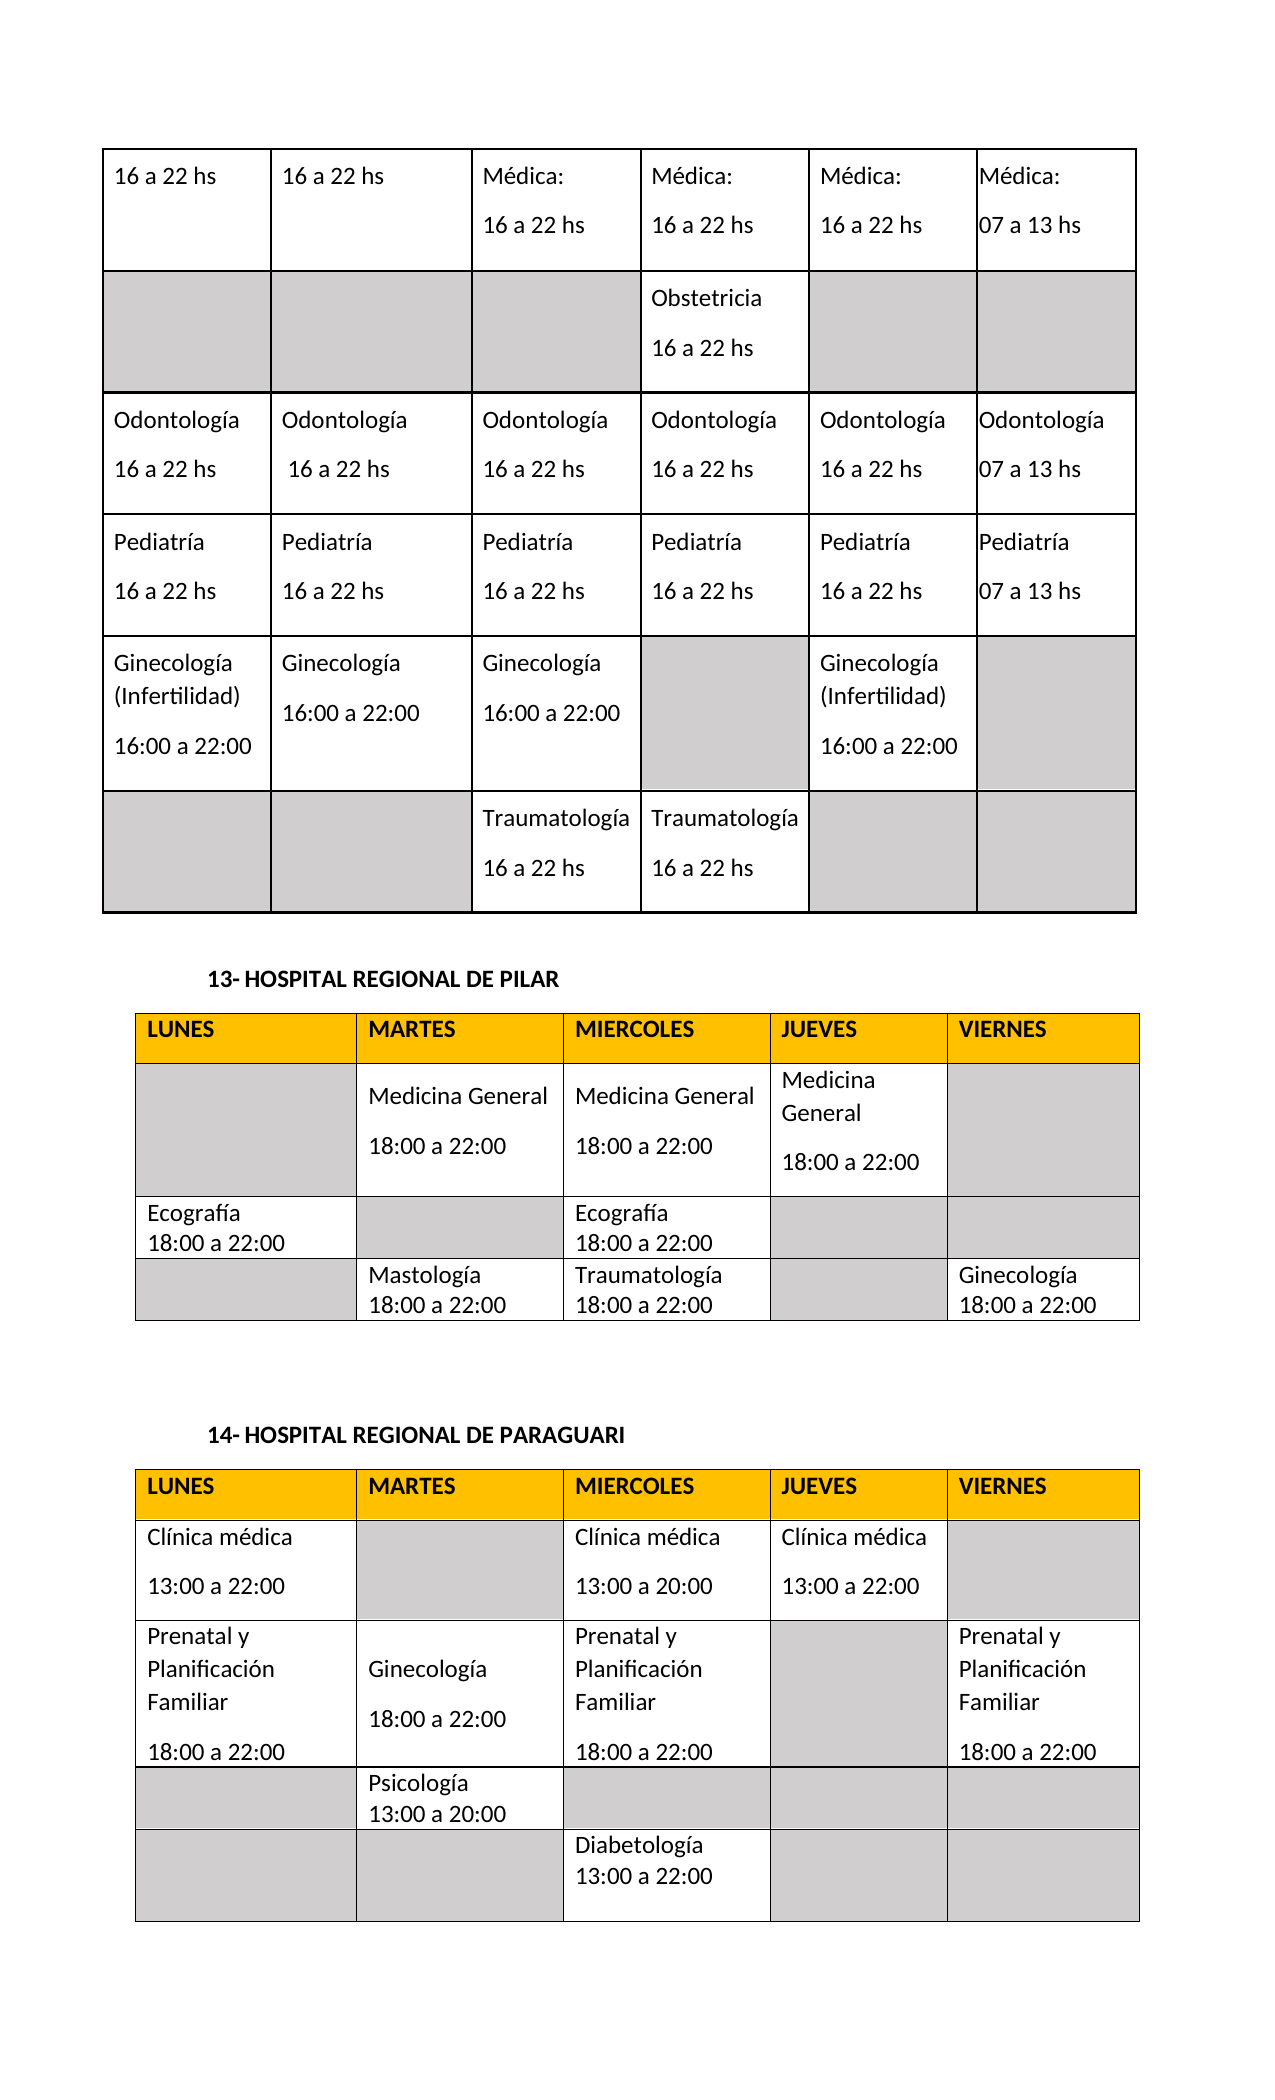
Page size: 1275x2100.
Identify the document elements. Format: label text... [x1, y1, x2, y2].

table_header VIERNES [948, 1470, 1139, 1519]
table_cell [948, 1064, 1139, 1196]
table_cell Odontología 16 a 22 hs [642, 394, 808, 513]
table_cell [978, 272, 1135, 391]
table_cell [810, 792, 976, 911]
table_cell [272, 272, 471, 391]
table_cell Prenatal y Planificación Familiar 18:00 a 22:00 [564, 1621, 770, 1766]
list HOSPITAL REGIONAL DE PARAGUARI [207, 1420, 1098, 1450]
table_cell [810, 150, 976, 269]
table_cell Ginecología (Infertilidad) 16:00 a 22:00 [104, 637, 270, 789]
table_cell Psicología 13:00 a 20:00 [357, 1768, 563, 1828]
table_cell [948, 1768, 1139, 1828]
table_cell [948, 1830, 1139, 1921]
table_cell [948, 1197, 1139, 1258]
table_cell [978, 637, 1135, 789]
table_cell [771, 1768, 947, 1828]
table_cell Traumatología 16 a 22 hs [473, 792, 640, 911]
table_cell Ginecología 18:00 a 22:00 [948, 1259, 1139, 1320]
table_cell Traumatología 18:00 a 22:00 [564, 1259, 770, 1320]
table_cell Prenatal y Planificación Familiar 18:00 a 22:00 [136, 1621, 356, 1766]
table_header MARTES [357, 1470, 563, 1519]
table_cell [771, 1621, 947, 1766]
table_cell [473, 272, 640, 391]
table_cell Diabetología 13:00 a 22:00 [564, 1830, 770, 1921]
table_cell Clínica médica 13:00 a 20:00 [564, 1521, 770, 1619]
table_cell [642, 150, 808, 269]
table_cell Pediatría 16 a 22 hs [473, 515, 640, 635]
table_header MARTES [357, 1014, 563, 1063]
table_cell Clínica médica 13:00 a 22:00 [771, 1521, 947, 1619]
table_cell [357, 1521, 563, 1619]
table_header MIERCOLES [564, 1470, 770, 1519]
table_cell Mastología 18:00 a 22:00 [357, 1259, 563, 1320]
table_cell [104, 272, 270, 391]
table_cell Pediatría 16 a 22 hs [104, 515, 270, 635]
table_cell Odontología 07 a 13 hs [978, 394, 1135, 513]
table_cell Pediatría 16 a 22 hs [810, 515, 976, 635]
table_header LUNES [136, 1014, 356, 1063]
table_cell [473, 150, 640, 269]
table_cell [771, 1197, 947, 1258]
table_cell Ecografía 18:00 a 22:00 [136, 1197, 356, 1258]
table_header MIERCOLES [564, 1014, 770, 1063]
table_cell [136, 1259, 356, 1320]
table_cell [978, 792, 1135, 911]
table_cell Odontología 16 a 22 hs [272, 394, 471, 513]
table_header JUEVES [771, 1470, 947, 1519]
table_cell Odontología 16 a 22 hs [810, 394, 976, 513]
table_cell Medicina General 18:00 a 22:00 [357, 1064, 563, 1196]
table_cell [771, 1259, 947, 1320]
table_cell [810, 272, 976, 391]
list HOSPITAL REGIONAL DE PILAR [207, 963, 1098, 993]
table_cell [357, 1197, 563, 1258]
table_cell Medicina General 18:00 a 22:00 [771, 1064, 947, 1196]
table_header VIERNES [948, 1014, 1139, 1063]
table_cell Ginecología (Infertilidad) 16:00 a 22:00 [810, 637, 976, 789]
table_cell [642, 637, 808, 789]
table_cell [948, 1521, 1139, 1619]
table_cell Ginecología 16:00 a 22:00 [272, 637, 471, 789]
table_header LUNES [136, 1470, 356, 1519]
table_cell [272, 150, 471, 269]
table_cell [136, 1064, 356, 1196]
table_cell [104, 150, 270, 269]
table_cell Ecografía 18:00 a 22:00 [564, 1197, 770, 1258]
table_cell Pediatría 16 a 22 hs [272, 515, 471, 635]
table_cell Odontología 16 a 22 hs [104, 394, 270, 513]
table_cell Medicina General 18:00 a 22:00 [564, 1064, 770, 1196]
table_cell Pediatría 16 a 22 hs [642, 515, 808, 635]
table_cell Obstetricia 16 a 22 hs [642, 272, 808, 391]
table_cell [104, 792, 270, 911]
table_cell Traumatología 16 a 22 hs [642, 792, 808, 911]
table_cell Prenatal y Planificación Familiar 18:00 a 22:00 [948, 1621, 1139, 1766]
table_cell Ginecología 18:00 a 22:00 [357, 1621, 563, 1766]
table_header JUEVES [771, 1014, 947, 1063]
table_cell Clínica médica 13:00 a 22:00 [136, 1521, 356, 1619]
table_cell Pediatría 07 a 13 hs [978, 515, 1135, 635]
table_cell [771, 1830, 947, 1921]
table_cell [136, 1768, 356, 1828]
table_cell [978, 150, 1135, 269]
table_cell [272, 792, 471, 911]
table_cell [564, 1768, 770, 1828]
table_cell [357, 1830, 563, 1921]
table_cell [136, 1830, 356, 1921]
table_cell Odontología 16 a 22 hs [473, 394, 640, 513]
table_cell Ginecología 16:00 a 22:00 [473, 637, 640, 789]
